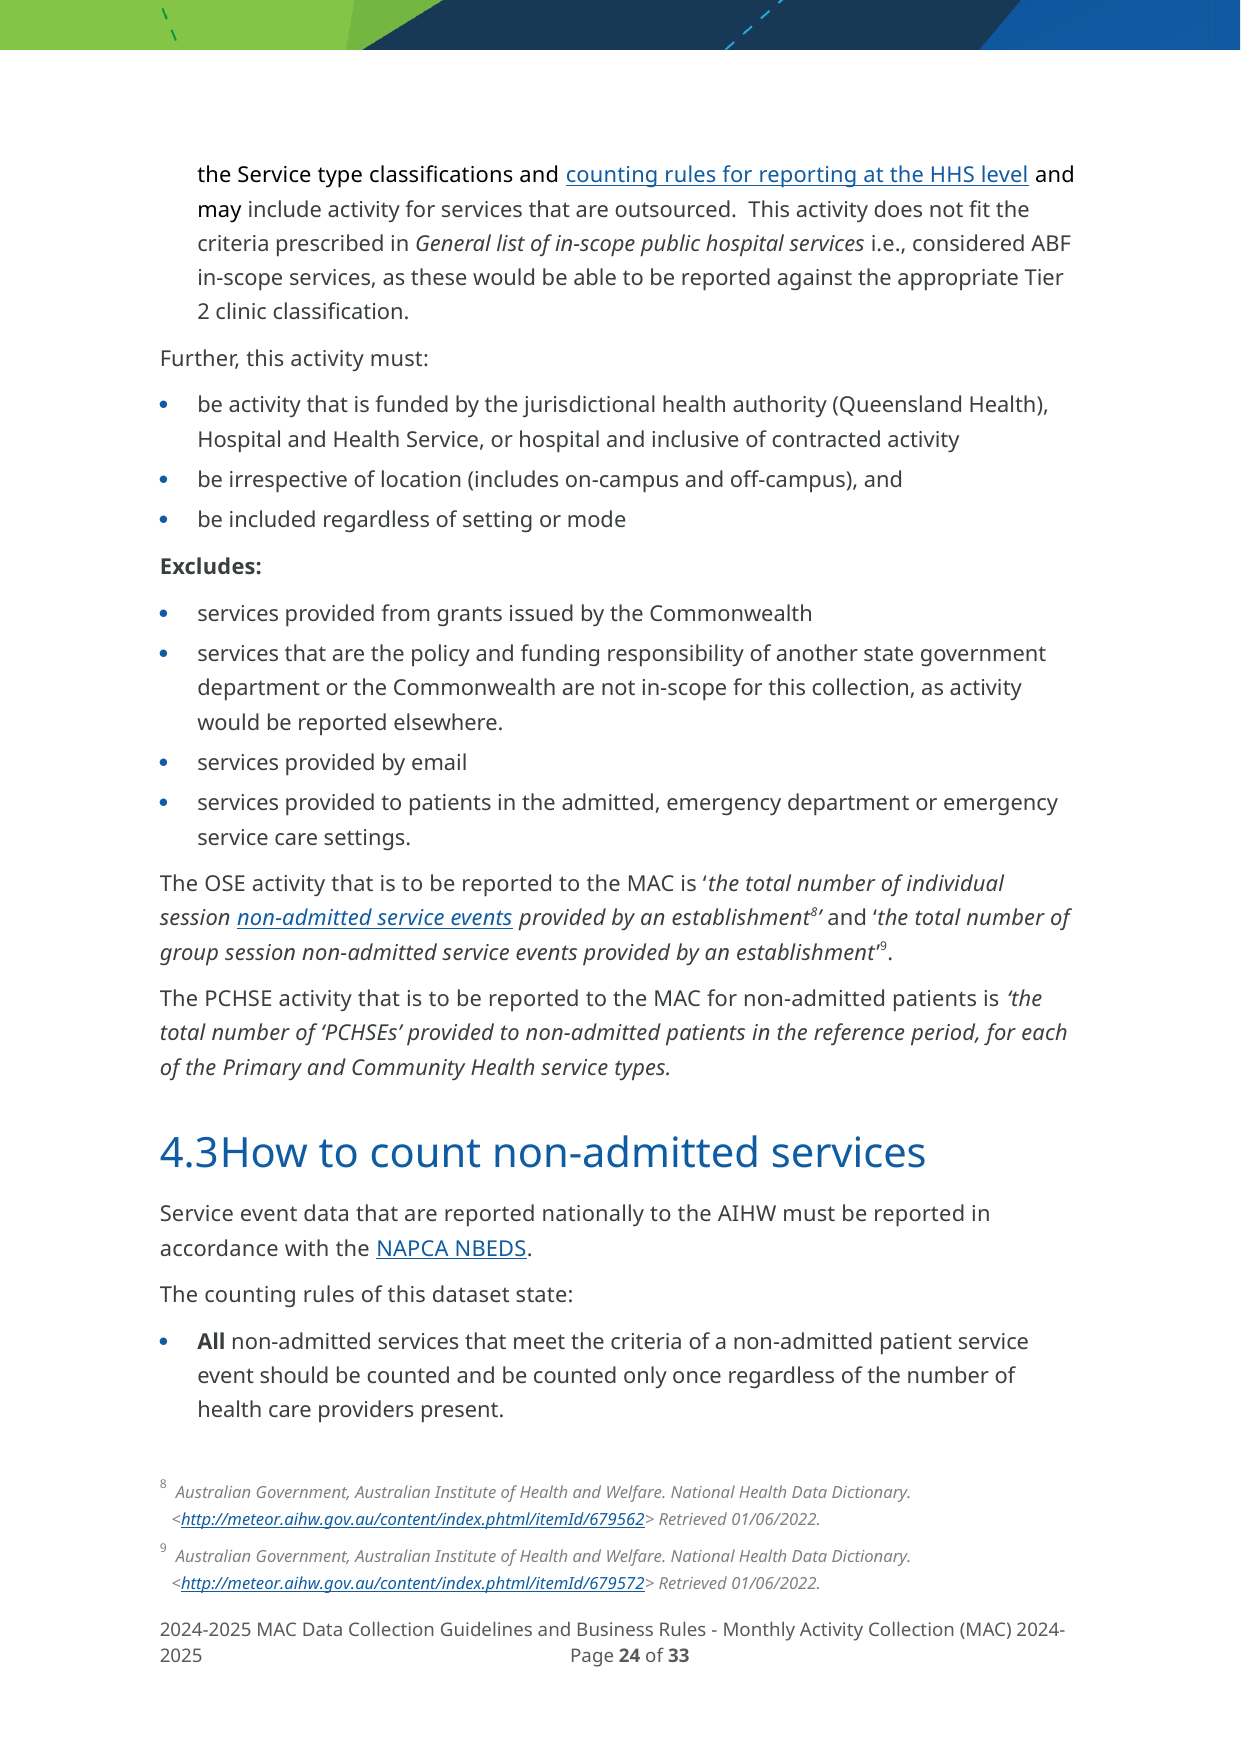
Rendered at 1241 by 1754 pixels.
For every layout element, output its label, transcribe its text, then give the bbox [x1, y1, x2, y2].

list services that are the policy and funding responsibility of another state government department or the Commonwealth are not in-scope for this collection, as activity would be reported elsewhere. [159, 638, 1081, 736]
subtitle How to count non-admitted services [159, 1123, 1081, 1180]
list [159, 159, 1081, 326]
text Service event data that are reported nationally to the AIHW must be reported in accordance with the NAPCA NBEDS. [159, 1198, 1081, 1262]
list be irrespective of location (includes on-campus and off-campus), and [159, 464, 1081, 494]
text Further, this activity must: [159, 343, 1081, 373]
text The counting rules of this dataset state: [159, 1279, 1081, 1309]
list services provided by email [159, 747, 1081, 777]
picture [0, 0, 1241, 211]
list be included regardless of setting or mode [159, 504, 1081, 534]
text The PCHSE activity that is to be reported to the MAC for non-admitted patients is ‘the total number of ‘PCHSEs’ provided to non-admitted patients in the reference period, for each of the Primary and Community Health service types. [159, 983, 1081, 1081]
list All non-admitted services that meet the criteria of a non-admitted patient service event should be counted and be counted only once regardless of the number of health care providers present. [159, 1326, 1081, 1424]
list services provided to patients in the admitted, emergency department or emergency service care settings. [159, 787, 1081, 851]
list be activity that is funded by the jurisdictional health authority (Queensland Health), Hospital and Health Service, or hospital and inclusive of contracted activity [159, 389, 1081, 453]
text The OSE activity that is to be reported to the MAC is ‘the total number of individual session non-admitted service events provided by an establishment’ and ‘the total number of group session non-admitted service events provided by an establishment’. [159, 868, 1081, 966]
text Excludes: [159, 551, 1081, 581]
list services provided from grants issued by the Commonwealth [159, 598, 1081, 628]
